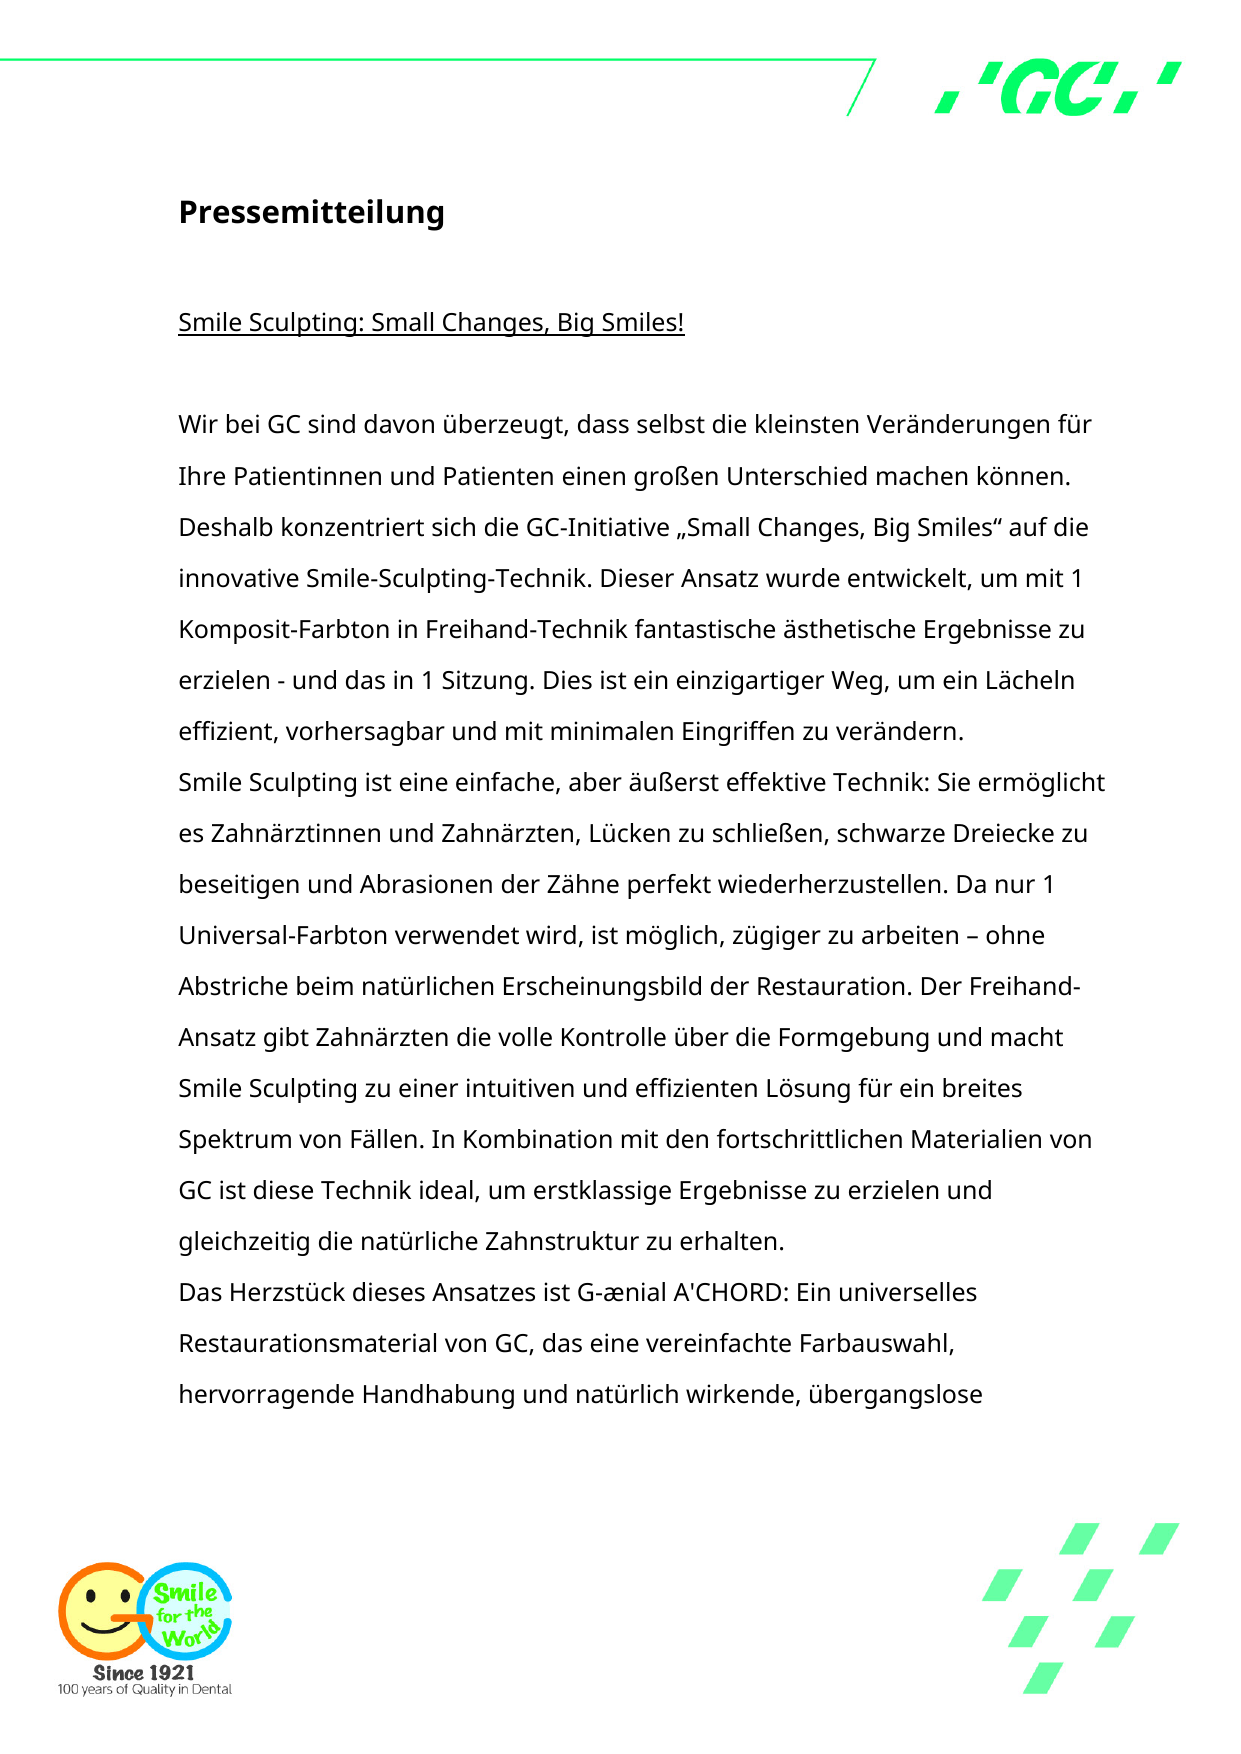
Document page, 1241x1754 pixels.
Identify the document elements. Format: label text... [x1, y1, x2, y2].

text Wir bei GC sind davon überzeugt, dass selbst die kleinsten Veränderungen für Ihre Patientinnen und Patienten einen großen Unterschied machen können. Deshalb konzentriert sich die GC-Initiative „Small Changes, Big Smiles“ auf die innovative Smile-Sculpting-Technik. Dieser Ansatz wurde entwickelt, um mit 1 Komposit-Farbton in Freihand-Technik fantastische ästhetische Ergebnisse zu erzielen - und das in 1 Sitzung. Dies ist ein einzigartiger Weg, um ein Lächeln effizient, vorhersagbar und mit minimalen Eingriffen zu verändern. [178, 407, 1124, 747]
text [178, 1275, 1124, 1411]
text Smile Sculpting: Small Changes, Big Smiles! [178, 305, 1124, 339]
text Pressemitteilung [178, 190, 1124, 233]
picture [0, 2, 1238, 1753]
text Smile Sculpting ist eine einfache, aber äußerst effektive Technik: Sie ermöglicht es Zahnärztinnen und Zahnärzten, Lücken zu schließen, schwarze Dreiecke zu beseitigen und Abrasionen der Zähne perfekt wiederherzustellen. Da nur 1 Universal-Farbton verwendet wird, ist möglich, zügiger zu arbeiten – ohne Abstriche beim natürlichen Erscheinungsbild der Restauration. Der Freihand-Ansatz gibt Zahnärzten die volle Kontrolle über die Formgebung und macht Smile Sculpting zu einer intuitiven und effizienten Lösung für ein breites Spektrum von Fällen. In Kombination mit den fortschrittlichen Materialien von GC ist diese Technik ideal, um erstklassige Ergebnisse zu erzielen und gleichzeitig die natürliche Zahnstruktur zu erhalten. [178, 764, 1124, 1258]
